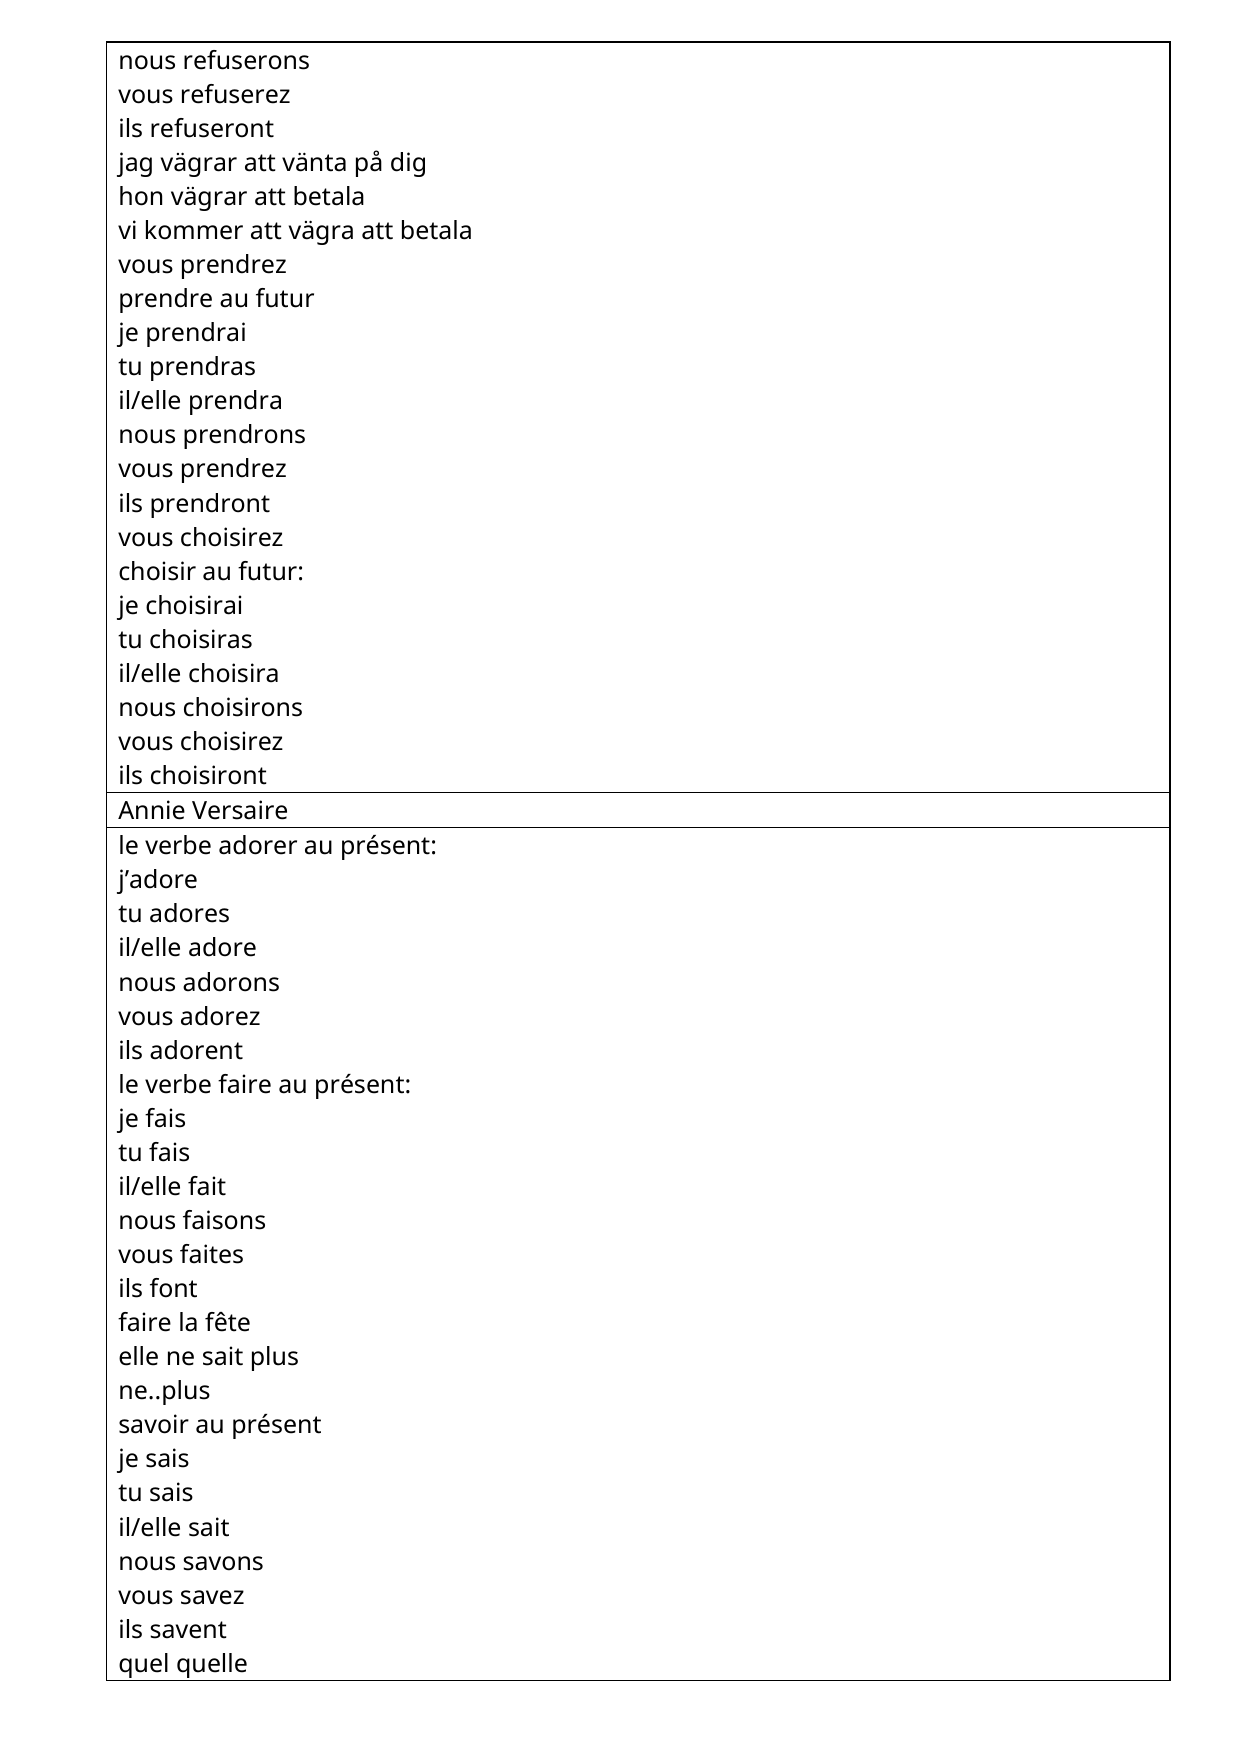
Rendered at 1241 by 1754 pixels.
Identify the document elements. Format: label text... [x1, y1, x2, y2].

table_cell Annie Versaire [107, 793, 1169, 827]
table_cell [107, 43, 1169, 792]
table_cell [107, 828, 1169, 1679]
